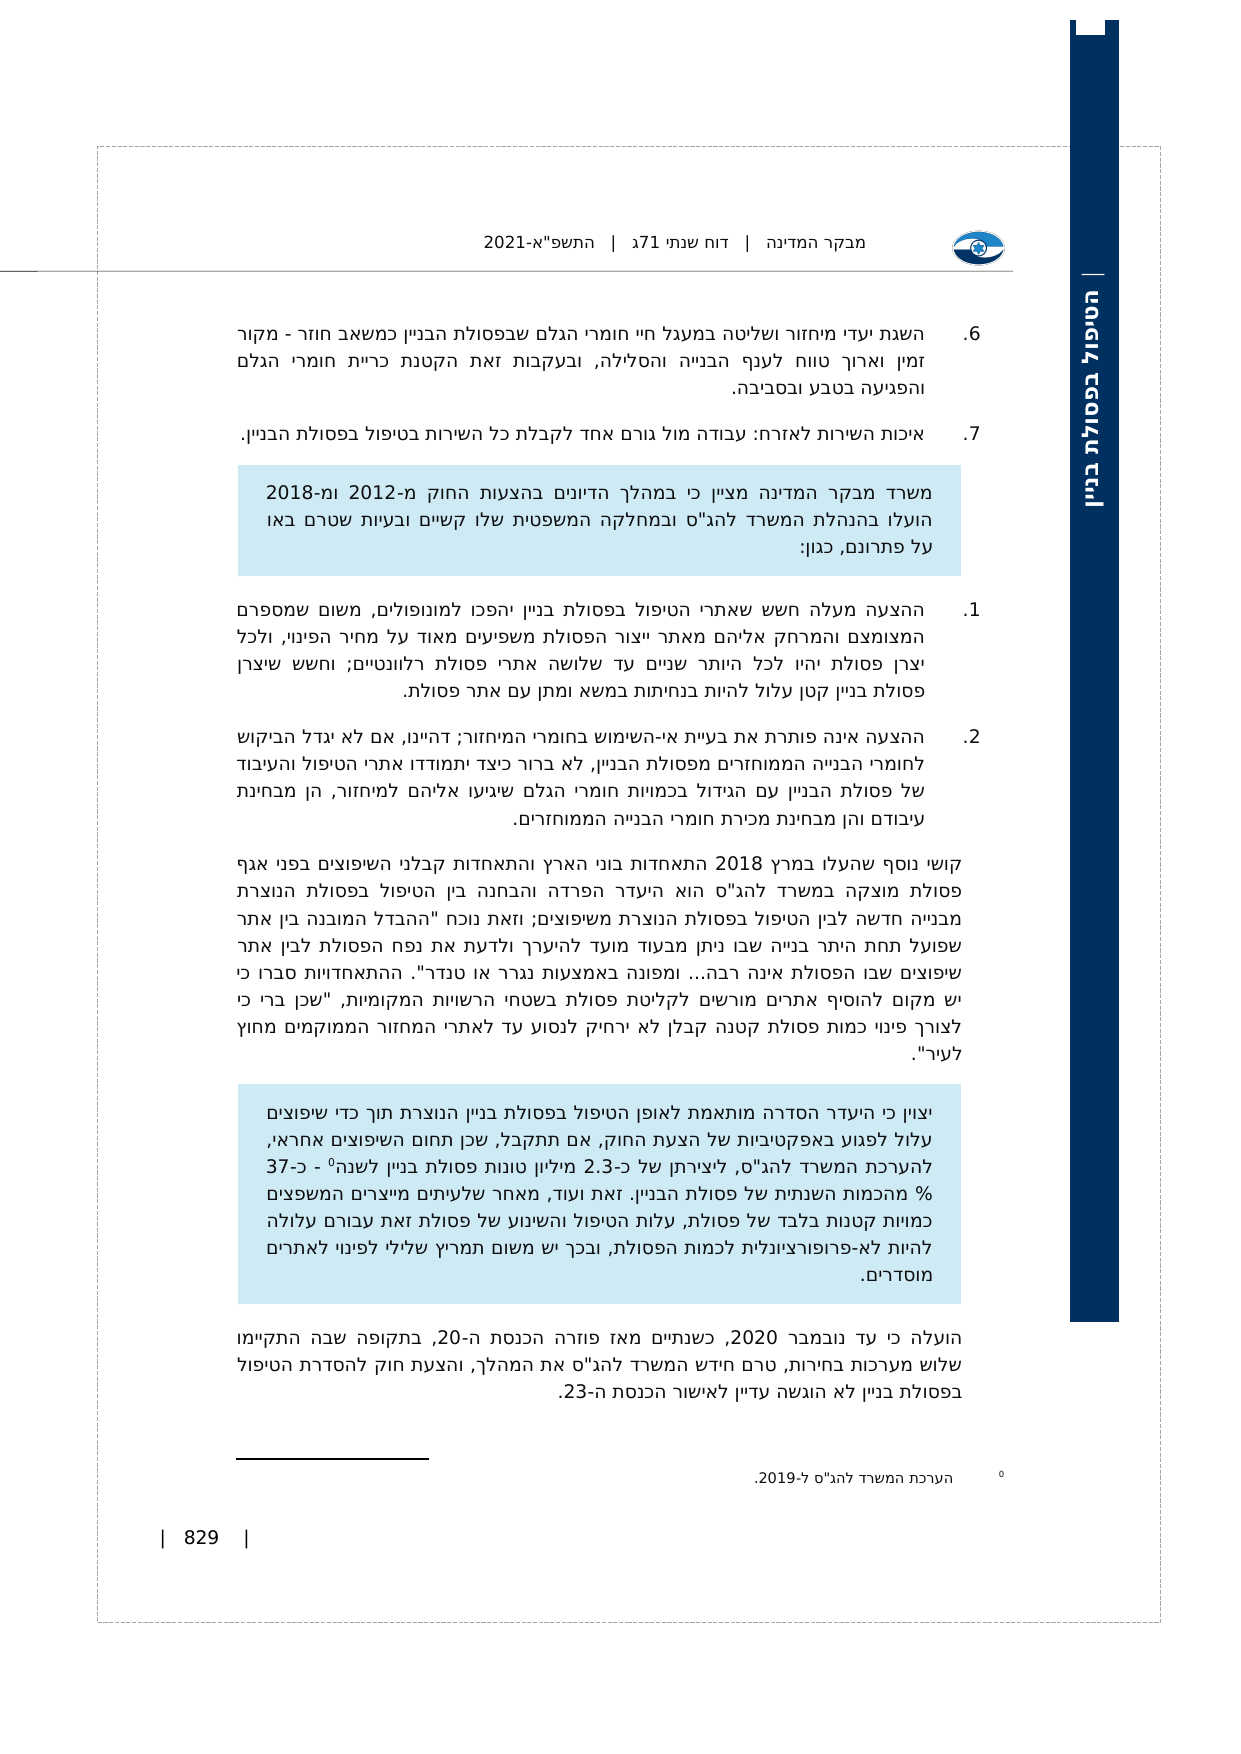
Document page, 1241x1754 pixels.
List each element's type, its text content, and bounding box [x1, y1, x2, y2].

text משרד מבקר המדינה מציין כי במהלך הדיונים בהצעות החוק מ-2012 ומ-2018 הועלו בהנהלת המשרד להג"ס ובמחלקה המשפטית שלו קשיים ובעיות שטרם באו על פתרונם, כגון: [243, 470, 956, 572]
text ההצעה אינה פותרת את בעיית אי-השימוש בחומרי המיחזור; דהיינו, אם לא יגדל הביקוש לחומרי הבנייה הממוחזרים מפסולת הבניין, לא ברור כיצד יתמודדו אתרי הטיפול והעיבוד של פסולת הבניין עם הגידול בכמויות חומרי הגלם שיגיעו אליהם למיחזור, הן מבחינת עיבודם והן מבחינת מכירת חומרי הבנייה הממוחזרים. [236, 722, 963, 830]
text הועלה כי עד נובמבר 2020, כשנתיים מאז פוזרה הכנסת ה-20, בתקופה שבה התקיימו שלוש מערכות בחירות, טרם חידש המשרד להג"ס את המהלך, והצעת חוק להסדרת הטיפול בפסולת בניין לא הוגשה עדיין לאישור הכנסת ה-23. [236, 1323, 963, 1404]
text השגת יעדי מיחזור ושליטה במעגל חיי חומרי הגלם שבפסולת הבניין כמשאב חוזר - מקור זמין וארוך טווח לענף הבנייה והסלילה, ובעקבות זאת הקטנת כריית חומרי הגלם והפגיעה בטבע ובסביבה. [236, 319, 963, 400]
text יצוין כי היעדר הסדרה מותאמת לאופן הטיפול בפסולת בניין הנוצרת תוך כדי שיפוצים עלול לפגוע באפקטיביות של הצעת החוק, אם תתקבל, שכן תחום השיפוצים אחראי, להערכת המשרד להג"ס, ליצירתן של כ-2.3 מיליון טונות פסולת בניין לשנה - כ-37% מהכמות השנתית של פסולת הבניין. זאת ועוד, מאחר שלעיתים מייצרים המשפצים כמויות קטנות בלבד של פסולת, עלות הטיפול והשינוע של פסולת זאת עבורם עלולה להיות לא-פרופורציונלית לכמות הפסולת, ובכך יש משום תמריץ שלילי לפינוי לאתרים מוסדרים. [243, 1089, 956, 1300]
text איכות השירות לאזרח: עבודה מול גורם אחד לקבלת כל השירות בטיפול בפסולת הבניין. [236, 419, 963, 446]
list ההצעה מעלה חשש שאתרי הטיפול בפסולת בניין יהפכו למונופולים, משום שמספרם המצומצם והמרחק אליהם מאתר ייצור הפסולת משפיעים מאוד על מחיר הפינוי, ולכל יצרן פסולת יהיו לכל היותר שניים עד שלושה אתרי פסולת רלוונטיים; וחשש שיצרן פסולת בניין קטן עלול להיות בנחיתות במשא ומתן עם אתר פסולת. [236, 595, 963, 703]
text קושי נוסף שהעלו במרץ 2018 התאחדות בוני הארץ והתאחדות קבלני השיפוצים בפני אגף פסולת מוצקה במשרד להג"ס הוא היעדר הפרדה והבחנה בין הטיפול בפסולת הנוצרת מבנייה חדשה לבין הטיפול בפסולת הנוצרת משיפוצים; וזאת נוכח "ההבדל המובנה בין אתר שפועל תחת היתר בנייה שבו ניתן מבעוד מועד להיערך ולדעת את נפח הפסולת לבין אתר שיפוצים שבו הפסולת אינה רבה... ומפונה באמצעות נגרר או טנדר". ההתאחדויות סברו כי יש מקום להוסיף אתרים מורשים לקליטת פסולת בשטחי הרשויות המקומיות, "שכן ברי כי לצורך פינוי כמות פסולת קטנה קבלן לא ירחיק לנסוע עד לאתרי המחזור הממוקמים מחוץ לעיר". [236, 849, 963, 1066]
picture [950, 228, 1007, 268]
